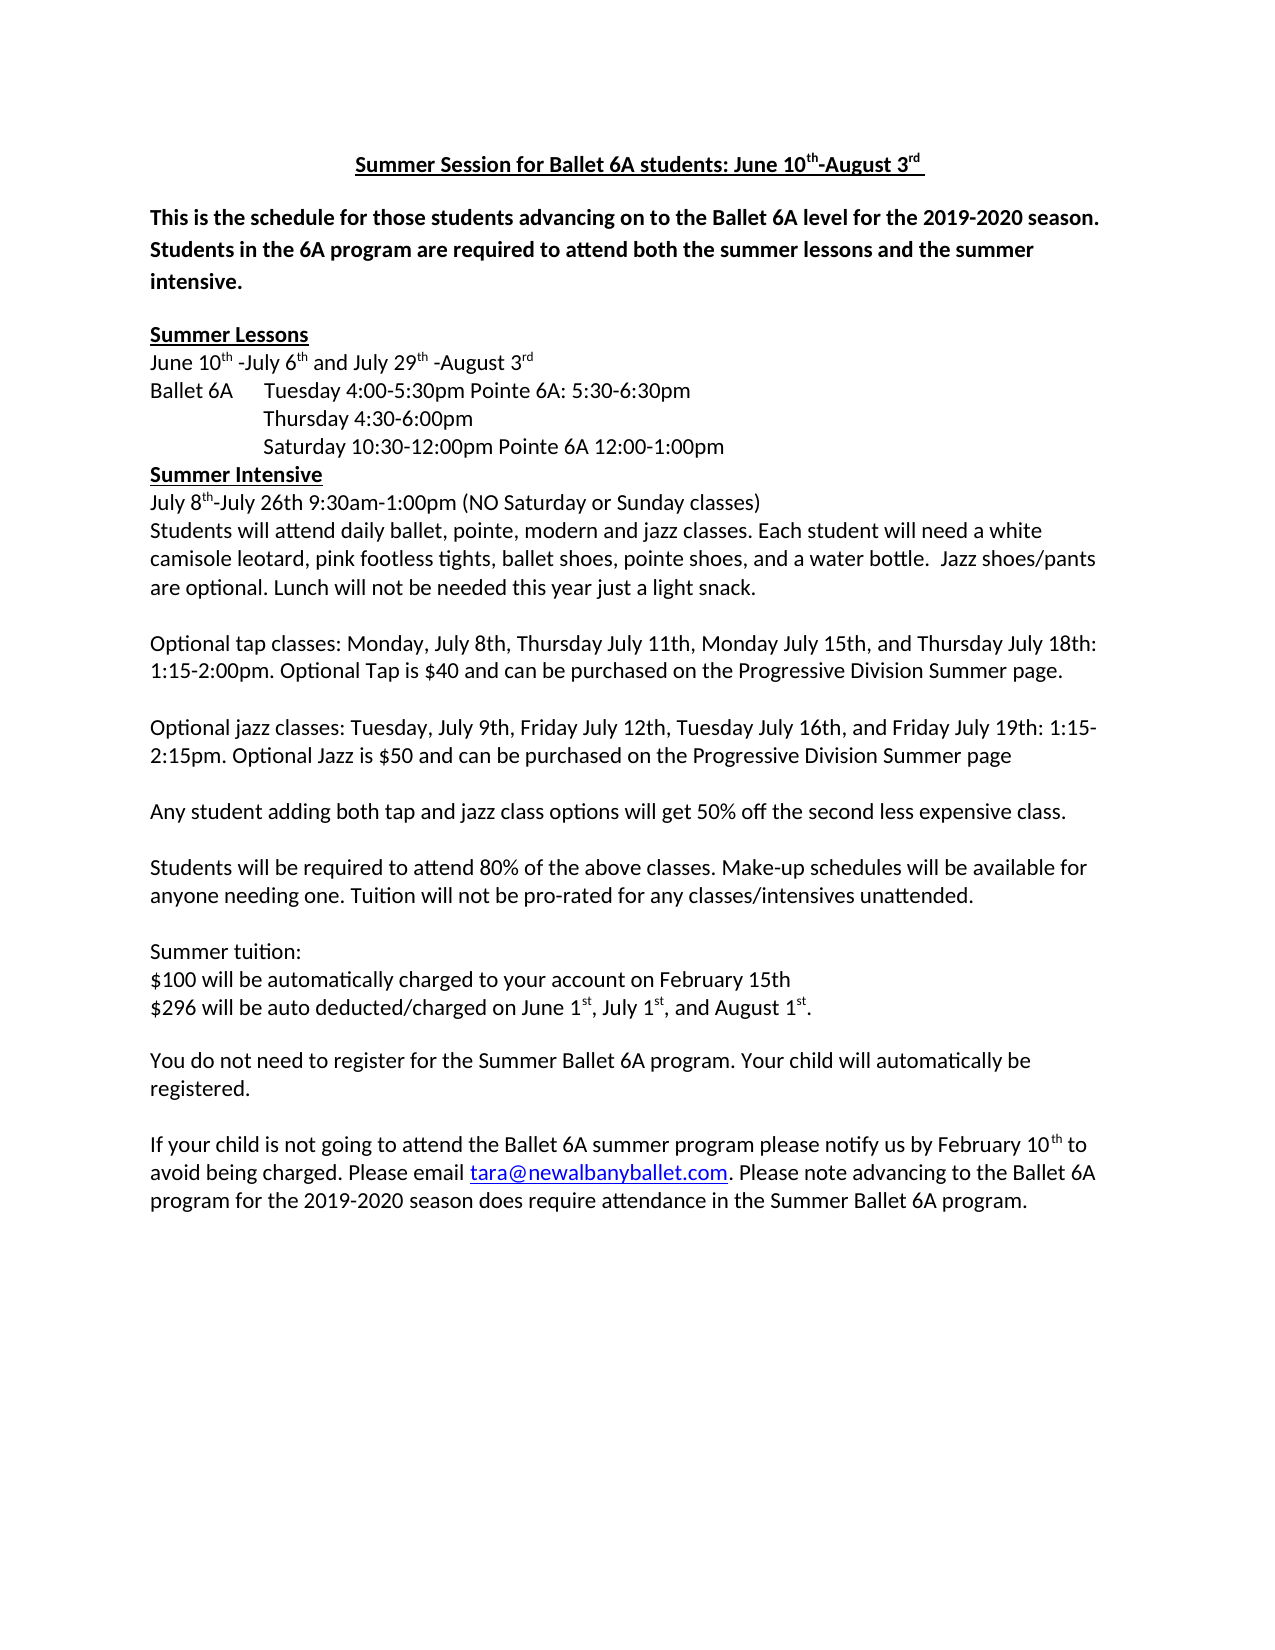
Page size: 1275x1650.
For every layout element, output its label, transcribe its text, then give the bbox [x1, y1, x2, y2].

text Optional tap classes: Monday, July 8th, Thursday July 11th, Monday July 15th, and Thursday July 18th: 1:15-2:00pm. Optional Tap is $40 and can be purchased on the Progressive Division Summer page. [150, 629, 1125, 685]
text $296 will be auto deducted/charged on June 1st, July 1st, and August 1st. [150, 993, 1125, 1021]
text Summer Lessons [150, 320, 1125, 348]
text Summer Session for Ballet 6A students: June 10th-August 3rd [150, 150, 1125, 178]
text Any student adding both tap and jazz class options will get 50% off the second less expensive class. [150, 797, 1125, 825]
text Thursday 4:30-6:00pm [150, 404, 1125, 432]
text Ballet 6A Tuesday 4:00-5:30pm Pointe 6A: 5:30-6:30pm [150, 376, 1125, 404]
text Optional jazz classes: Tuesday, July 9th, Friday July 12th, Tuesday July 16th, and Friday July 19th: 1:15-2:15pm. Optional Jazz is $50 and can be purchased on the Progressive Division Summer page [150, 713, 1125, 769]
text July 8th-July 26th 9:30am-1:00pm (NO Saturday or Sunday classes) [150, 488, 1125, 517]
text Students will attend daily ballet, pointe, modern and jazz classes. Each student will need a white camisole leotard, pink footless tights, ballet shoes, pointe shoes, and a water bottle. Jazz shoes/pants are optional. Lunch will not be needed this year just a light snack. [150, 517, 1125, 601]
text Summer tuition: [150, 937, 1125, 965]
text $100 will be automatically charged to your account on February 15th [150, 965, 1125, 993]
text This is the schedule for those students advancing on to the Ballet 6A level for the 2019-2020 season. Students in the 6A program are required to attend both the summer lessons and the summer intensive. [150, 203, 1125, 295]
text June 10th -July 6th and July 29th -August 3rd [150, 348, 1125, 376]
text If your child is not going to attend the Ballet 6A summer program please notify us by February 10th to avoid being charged. Please email tara@newalbanyballet.com. Please note advancing to the Ballet 6A program for the 2019-2020 season does require attendance in the Summer Ballet 6A program. [150, 1130, 1125, 1214]
text Saturday 10:30-12:00pm Pointe 6A 12:00-1:00pm [150, 432, 1125, 461]
text Students will be required to attend 80% of the above classes. Make-up schedules will be available for anyone needing one. Tuition will not be pro-rated for any classes/intensives unattended. [150, 853, 1125, 909]
text You do not need to register for the Summer Ballet 6A program. Your child will automatically be registered. [150, 1046, 1125, 1102]
text Summer Intensive [150, 461, 1125, 488]
